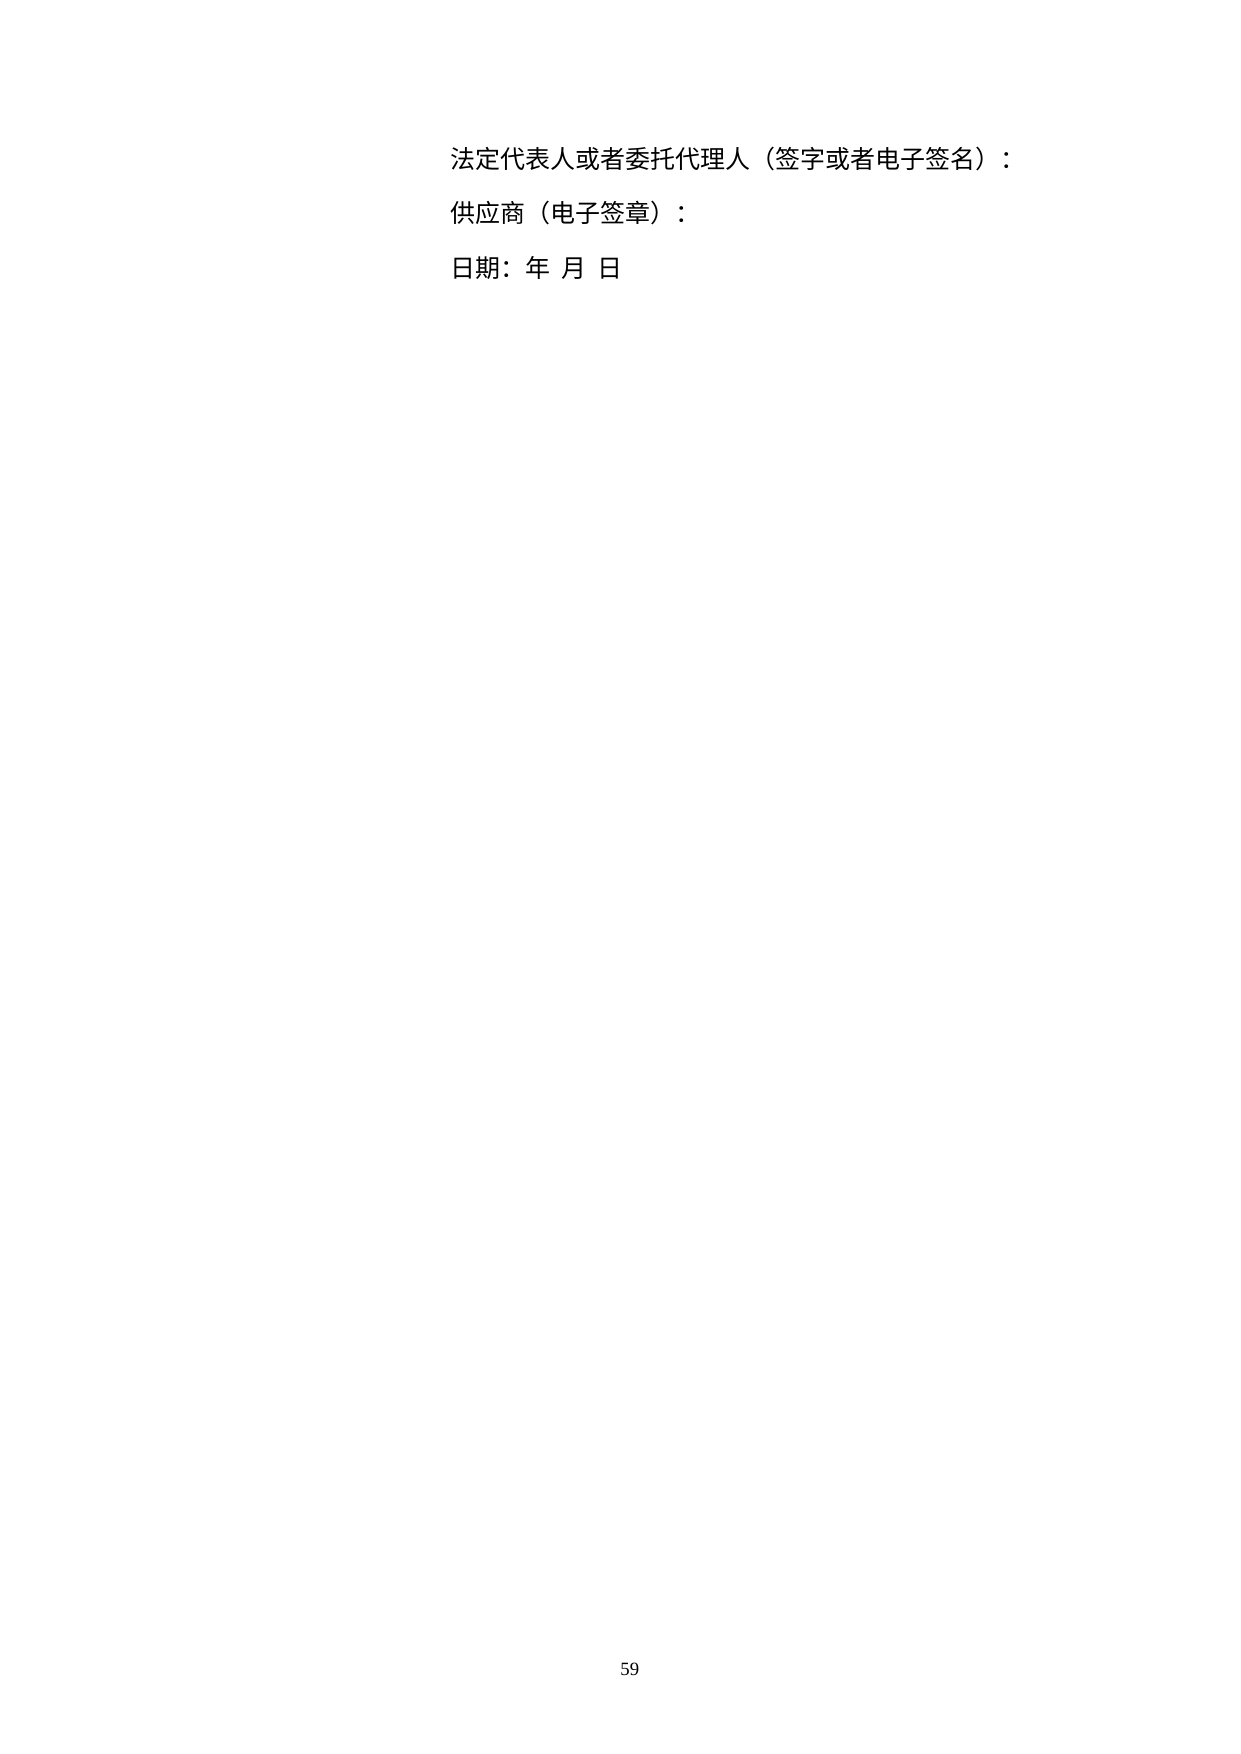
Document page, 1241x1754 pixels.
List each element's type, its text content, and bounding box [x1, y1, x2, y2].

text 供应商（电子签章）： [175, 194, 1169, 230]
text 日期：年 月 日 [175, 248, 1169, 284]
text 法定代表人或者委托代理人（签字或者电子签名）： [175, 139, 1169, 176]
